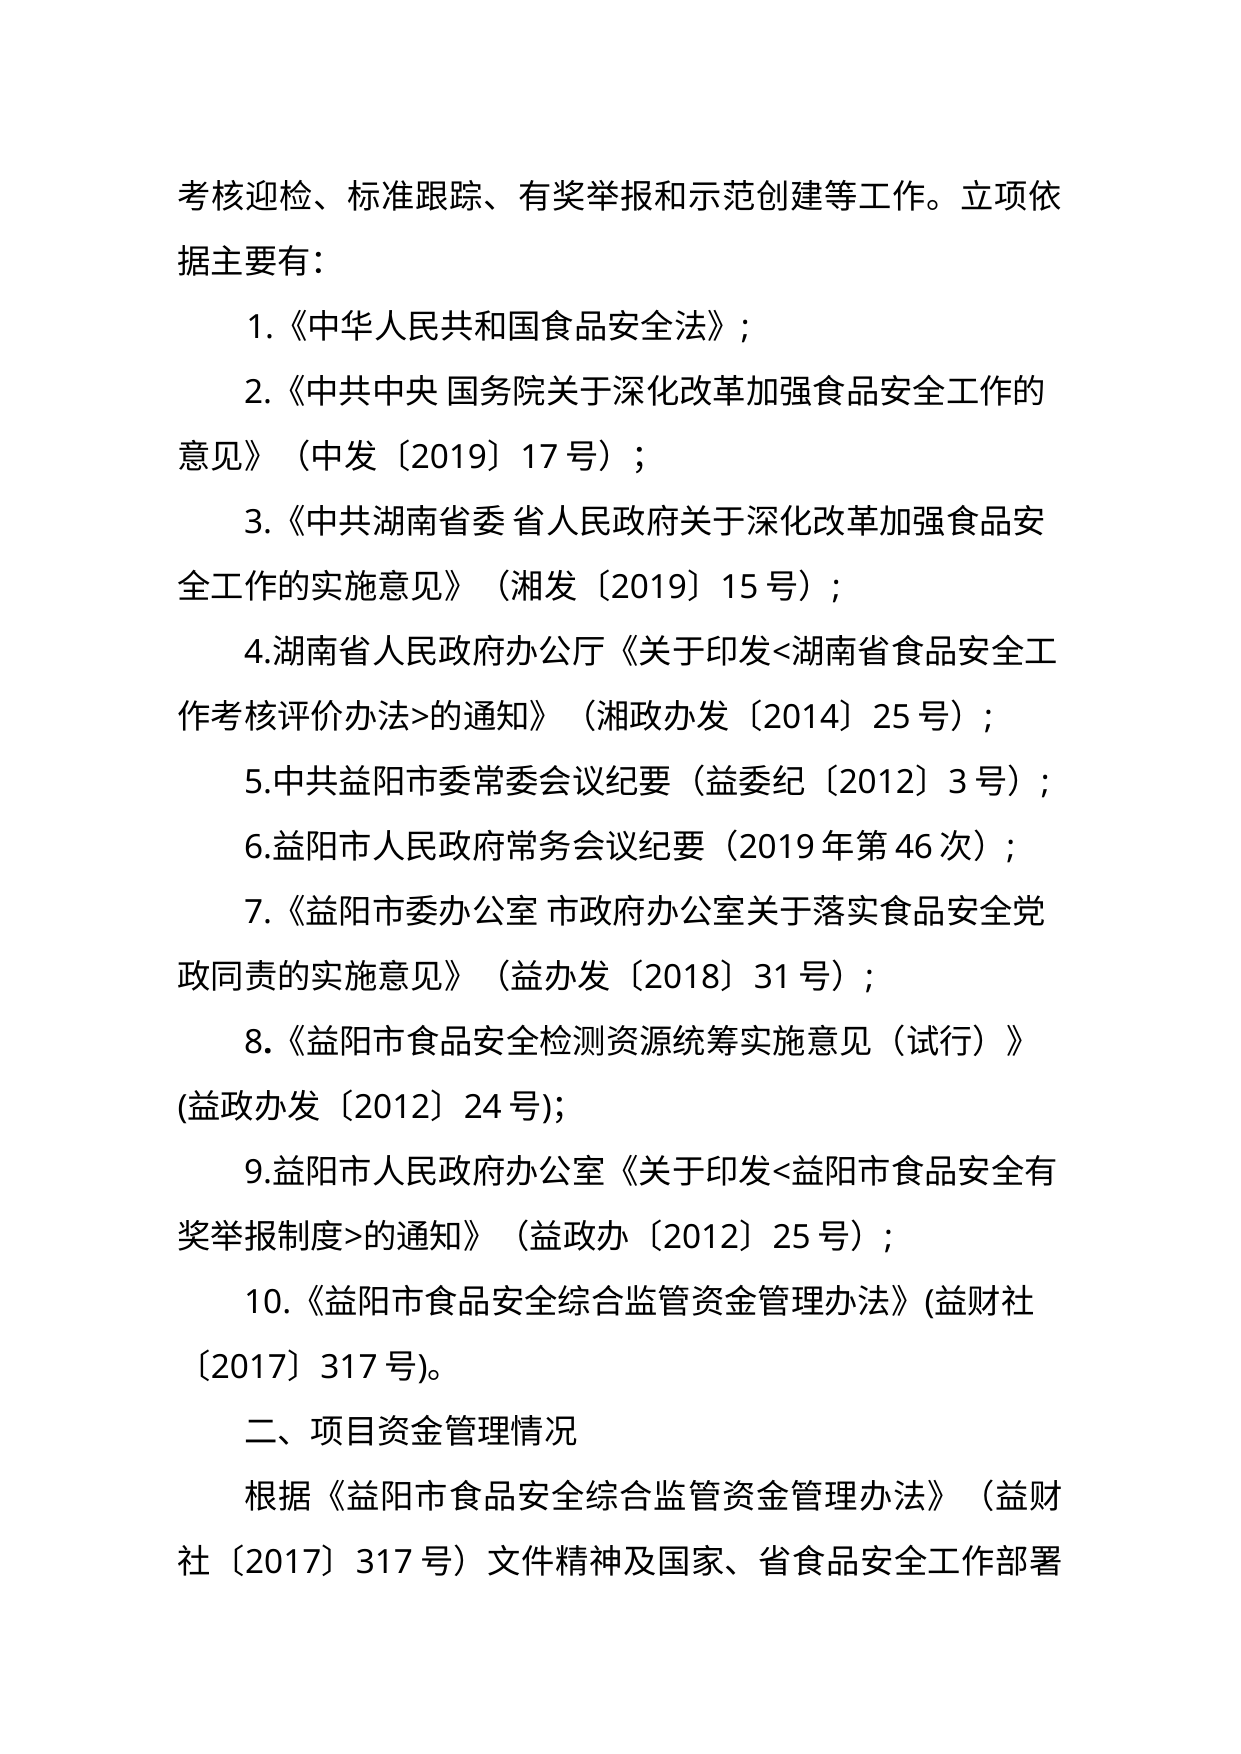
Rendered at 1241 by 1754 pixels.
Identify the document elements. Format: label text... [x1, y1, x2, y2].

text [177, 162, 1063, 292]
text 1.《中华人民共和国食品安全法》; [177, 292, 1063, 357]
text 二、项目资金管理情况 [177, 1397, 1063, 1462]
text 10.《益阳市食品安全综合监管资金管理办法》(益财社〔2017〕317号)。 [177, 1267, 1063, 1397]
text 8.《益阳市食品安全检测资源统筹实施意见（试行）》(益政办发〔2012〕24号)； [177, 1007, 1063, 1137]
text 9.益阳市人民政府办公室《关于印发<益阳市食品安全有奖举报制度>的通知》（益政办〔2012〕25号）; [177, 1137, 1063, 1267]
text 5.中共益阳市委常委会议纪要（益委纪〔2012〕3号）; [177, 747, 1063, 812]
text 6.益阳市人民政府常务会议纪要（2019年第46次）; [177, 812, 1063, 877]
text 3.《中共湖南省委 省人民政府关于深化改革加强食品安全工作的实施意见》（湘发〔2019〕15号）; [177, 487, 1063, 617]
text 2.《中共中央 国务院关于深化改革加强食品安全工作的意见》（中发〔2019〕17号）； [177, 357, 1063, 487]
text 4.湖南省人民政府办公厅《关于印发<湖南省食品安全工作考核评价办法>的通知》（湘政办发〔2014〕25号）; [177, 617, 1063, 747]
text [177, 1462, 1063, 1592]
text 7.《益阳市委办公室 市政府办公室关于落实食品安全党政同责的实施意见》（益办发〔2018〕31号）; [177, 877, 1063, 1007]
